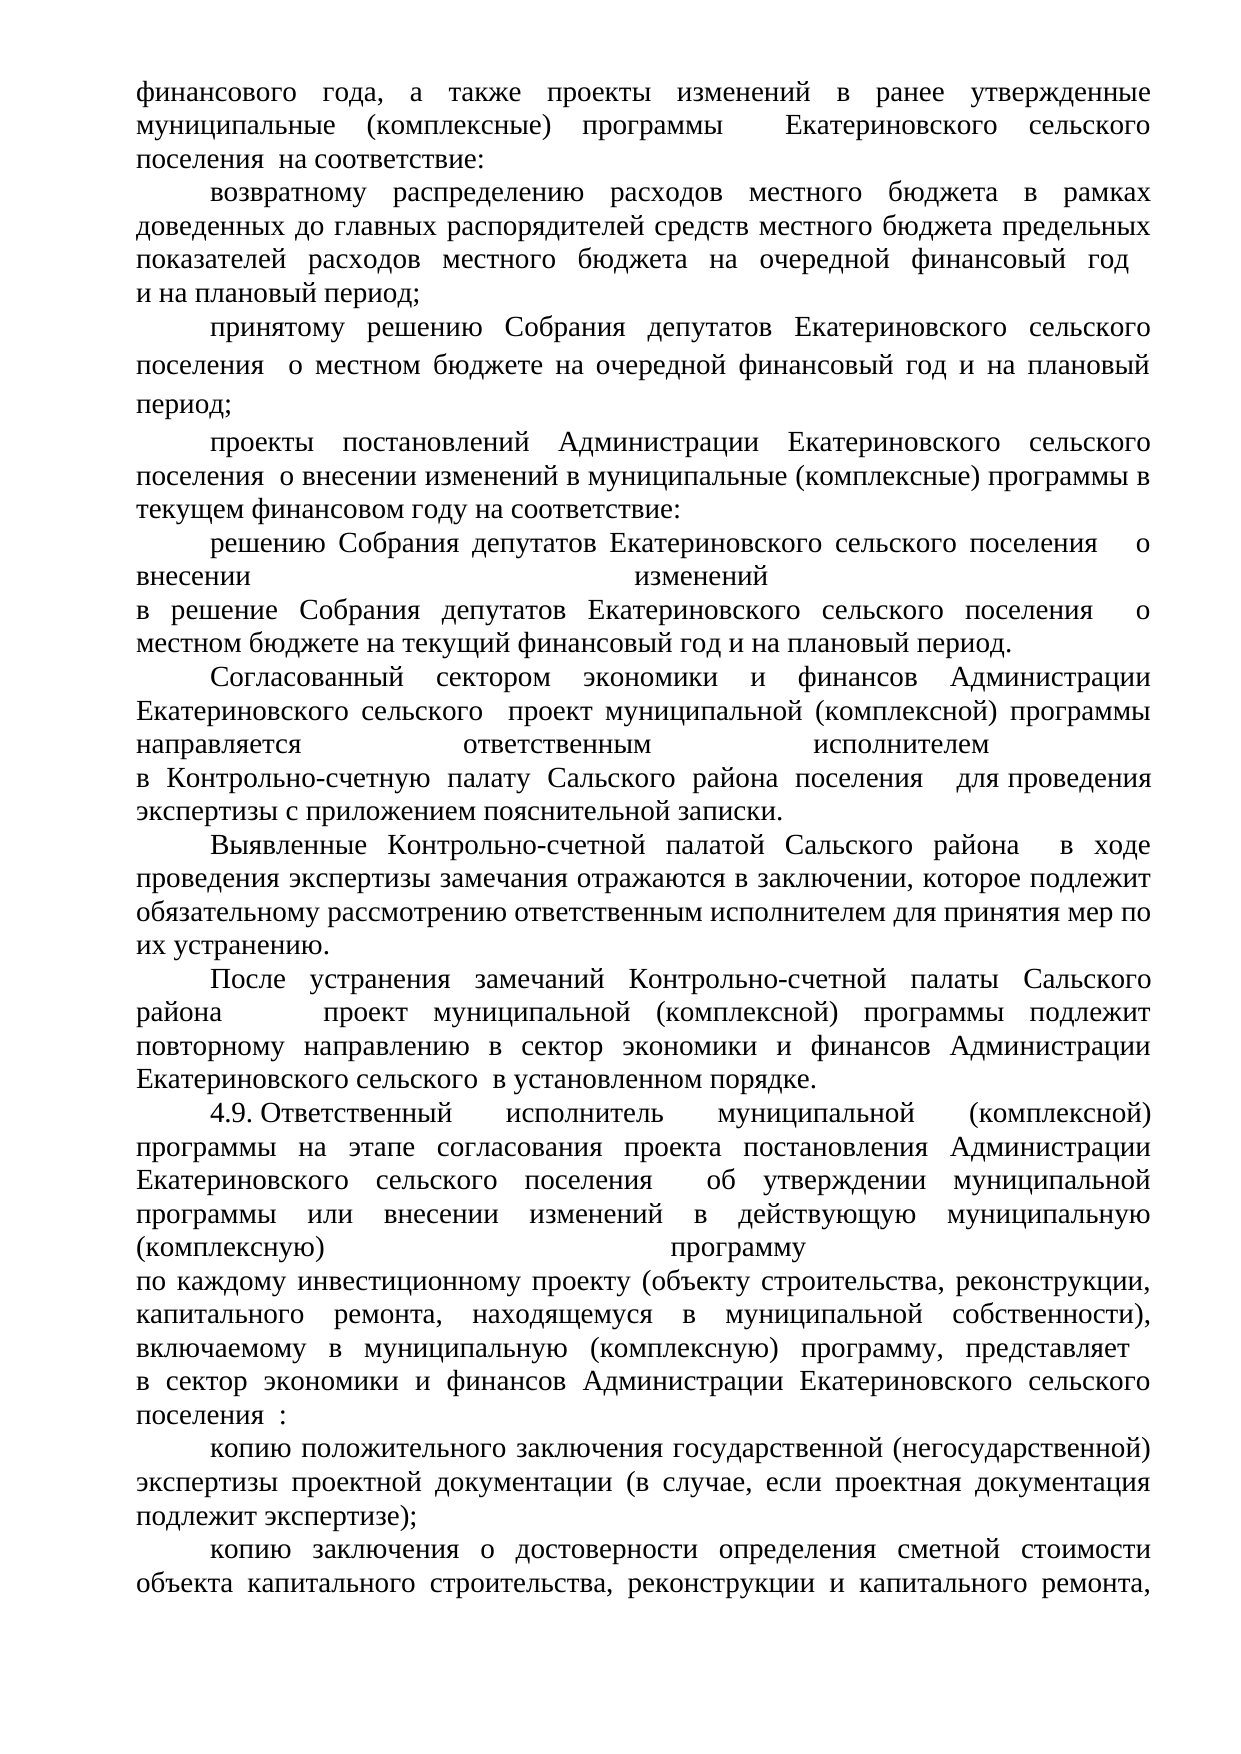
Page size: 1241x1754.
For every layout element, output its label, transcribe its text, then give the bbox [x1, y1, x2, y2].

text возвратному распределению расходов местного бюджета в рамках доведенных до главных распорядителей средств местного бюджета предельных показателей расходов местного бюджета на очередной финансовый год и на плановый период; [136, 174, 1152, 309]
text Выявленные Контрольно-счетной палатой Сальского района в ходе проведения экспертизы замечания отражаются в заключении, которое подлежит обязательному рассмотрению ответственным исполнителем для принятия мер по их устранению. [136, 827, 1152, 961]
text Согласованный сектором экономики и финансов Администрации Екатериновского сельского проект муниципальной (комплексной) программы направляется ответственным исполнителем в Контрольно-счетную палату Сальского района поселения для проведения экспертизы с приложением пояснительной записки. [136, 659, 1152, 827]
text проекты постановлений Администрации Екатериновского сельского поселения о внесении изменений в муниципальные (комплексные) программы в текущем финансовом году на соответствие: [136, 424, 1152, 525]
text После устранения замечаний Контрольно-счетной палаты Сальского района проект муниципальной (комплексной) программы подлежит повторному направлению в сектор экономики и финансов Администрации Екатериновского сельского в установленном порядке. [136, 961, 1152, 1095]
text копию положительного заключения государственной (негосударственной) экспертизы проектной документации (в случае, если проектная документация подлежит экспертизе); [136, 1431, 1152, 1531]
text решению Собрания депутатов Екатериновского сельского поселения о внесении изменений в решение Собрания депутатов Екатериновского сельского поселения о местном бюджете на текущий финансовый год и на плановый период. [136, 525, 1152, 659]
text принятому решению Собрания депутатов Екатериновского сельского поселения о местном бюджете на очередной финансовый год и на плановый период; [136, 309, 1152, 419]
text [136, 1531, 1152, 1598]
text 4.9. Ответственный исполнитель муниципальной (комплексной) программы на этапе согласования проекта постановления Администрации Екатериновского сельского поселения об утверждении муниципальной программы или внесении изменений в действующую муниципальную (комплексную) программу по каждому инвестиционному проекту (объекту строительства, реконструкции, капитального ремонта, находящемуся в муниципальной собственности), включаемому в муниципальную (комплексную) программу, представляет в сектор экономики и финансов Администрации Екатериновского сельского поселения : [136, 1095, 1152, 1431]
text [136, 74, 1152, 174]
